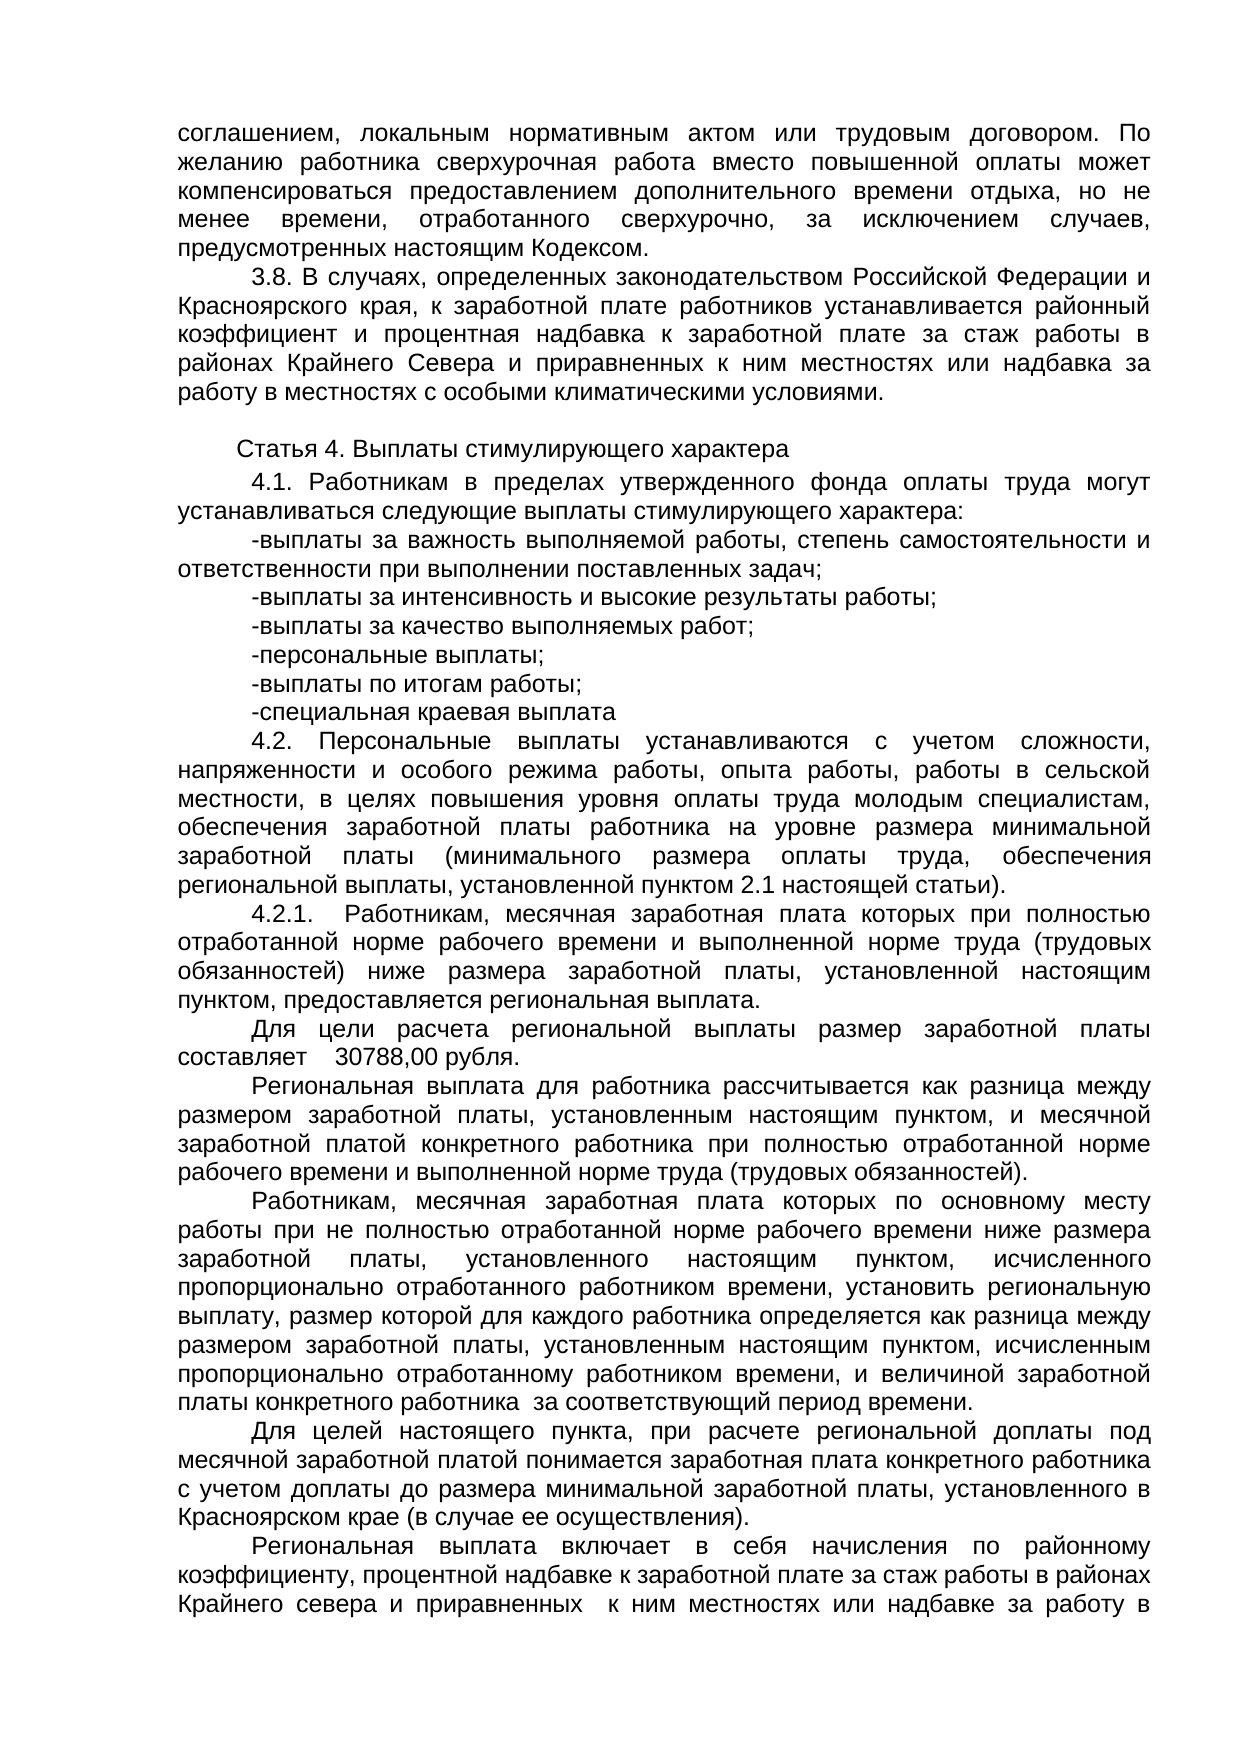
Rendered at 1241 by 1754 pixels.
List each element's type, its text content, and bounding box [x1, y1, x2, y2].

text -выплаты за качество выполняемых работ; [177, 611, 1152, 640]
text Работникам, месячная заработная плата которых по основному месту работы при не полностью отработанной норме рабочего времени ниже размера заработной платы, установленного настоящим пунктом, исчисленного пропорционально отработанного работником времени, установить региональную выплату, размер которой для каждого работника определяется как разница между размером заработной платы, установленным настоящим пунктом, исчисленным пропорционально отработанному работником времени, и величиной заработной платы конкретного работника за соответствующий период времени. [177, 1186, 1152, 1416]
text Для цели расчета региональной выплаты размер заработной платы составляет 30788,00 рубля. [177, 1014, 1152, 1071]
text -специальная краевая выплата [177, 697, 1152, 726]
text Статья 4. Выплаты стимулирующего характера [177, 434, 1152, 463]
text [177, 118, 1152, 262]
text -персональные выплаты; [177, 640, 1152, 669]
text 4.1. Работникам в пределах утвержденного фонда оплаты труда могут устанавливаться следующие выплаты стимулирующего характера: [177, 467, 1152, 525]
text Для целей настоящего пункта, при расчете региональной доплаты под месячной заработной платой понимается заработная плата конкретного работника с учетом доплаты до размера минимальной заработной платы, установленного в Красноярском крае (в случае ее осуществления). [177, 1416, 1152, 1531]
text 3.8. В случаях, определенных законодательством Российской Федерации и Красноярского края, к заработной плате работников устанавливается районный коэффициент и процентная надбавка к заработной плате за стаж работы в районах Крайнего Севера и приравненных к ним местностях или надбавка за работу в местностях с особыми климатическими условиями. [177, 262, 1152, 406]
text Региональная выплата для работника рассчитывается как разница между размером заработной платы, установленным настоящим пунктом, и месячной заработной платой конкретного работника при полностью отработанной норме рабочего времени и выполненной норме труда (трудовых обязанностей). [177, 1071, 1152, 1186]
text 4.2.1. Работникам, месячная заработная плата которых при полностью отработанной норме рабочего времени и выполненной норме труда (трудовых обязанностей) ниже размера заработной платы, установленной настоящим пунктом, предоставляется региональная выплата. [177, 899, 1152, 1014]
text -выплаты за интенсивность и высокие результаты работы; [177, 582, 1152, 611]
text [177, 1531, 1152, 1617]
text -выплаты за важность выполняемой работы, степень самостоятельности и ответственности при выполнении поставленных задач; [177, 525, 1152, 582]
text -выплаты по итогам работы; [177, 669, 1152, 697]
text 4.2. Персональные выплаты устанавливаются с учетом сложности, напряженности и особого режима работы, опыта работы, работы в сельской местности, в целях повышения уровня оплаты труда молодым специалистам, обеспечения заработной платы работника на уровне размера минимальной заработной платы (минимального размера оплаты труда, обеспечения региональной выплаты, установленной пунктом 2.1 настоящей статьи). [177, 726, 1152, 899]
